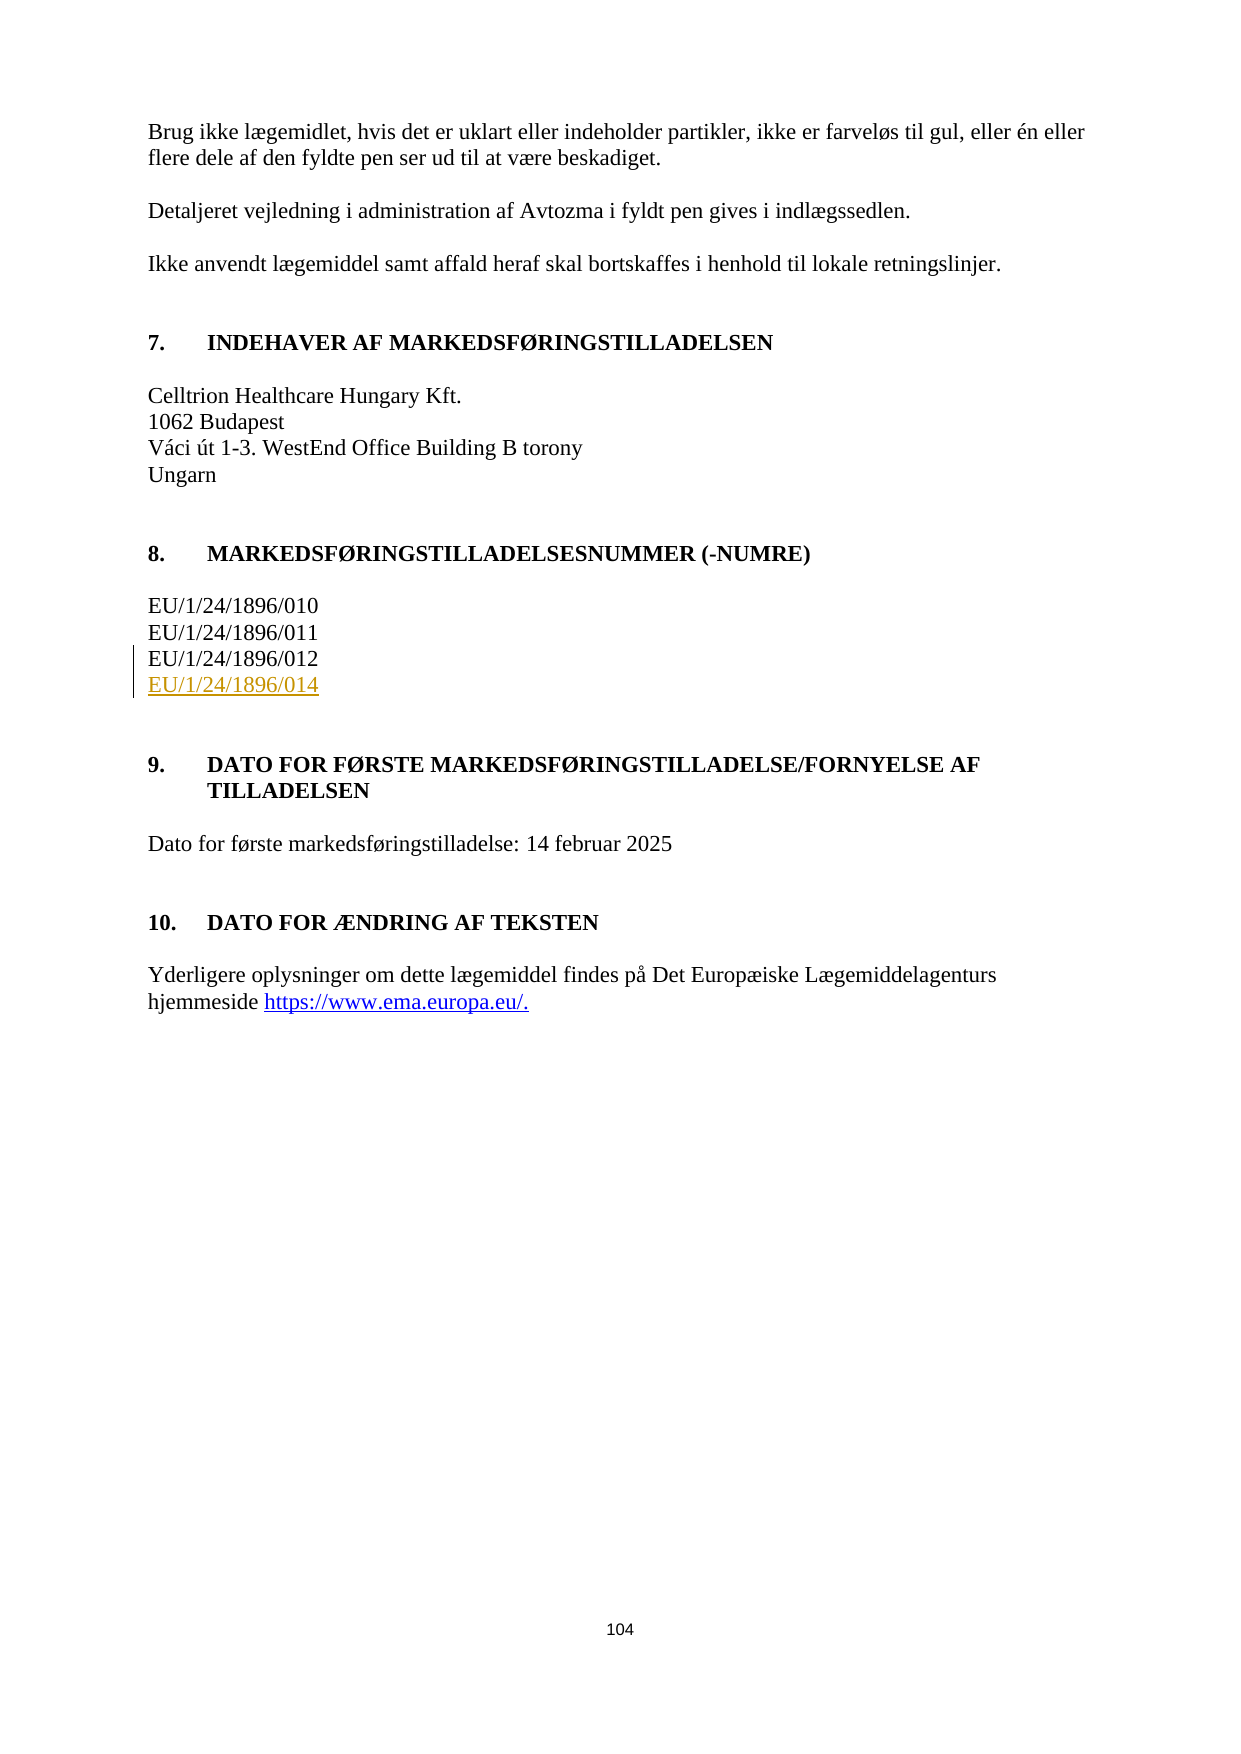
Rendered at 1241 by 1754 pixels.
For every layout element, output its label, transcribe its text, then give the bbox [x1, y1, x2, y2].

text EU/1/24/1896/012 [148, 645, 1092, 672]
text EU/1/24/1896/011 [148, 619, 1092, 645]
text Yderligere oplysninger om dette lægemiddel findes på Det Europæiske Lægemiddelagenturs hjemmeside https://www.ema.europa.eu/. [148, 961, 1092, 1014]
text Celltrion Healthcare Hungary Kft. [148, 382, 1092, 408]
subtitle 8. MARKEDSFØRINGSTILLADELSESNUMMER (-NUMRE) [148, 540, 1092, 566]
text Dato for første markedsføringstilladelse: 14 februar 2025 [148, 830, 1092, 856]
text 1062 Budapest [148, 408, 1092, 434]
text Ungarn [148, 461, 1092, 487]
subtitle 10. DATO FOR ÆNDRING AF TEKSTEN [148, 909, 1092, 935]
text Detaljeret vejledning i administration af Avtozma i fyldt pen gives i indlægssedlen. [148, 197, 1092, 223]
text Váci út 1-3. WestEnd Office Building B torony [148, 434, 1092, 461]
text Ikke anvendt lægemiddel samt affald heraf skal bortskaffes i henhold til lokale retningslinjer. [148, 250, 1092, 276]
text EU/1/24/1896/010 [148, 592, 1092, 619]
text Brug ikke lægemidlet, hvis det er uklart eller indeholder partikler, ikke er farveløs til gul, eller én eller flere dele af den fyldte pen ser ud til at være beskadiget. [148, 118, 1092, 171]
subtitle 9. DATO FOR FØRSTE MARKEDSFØRINGSTILLADELSE/FORNYELSE AF TILLADELSEN [148, 751, 1092, 803]
subtitle 7. INDEHAVER AF MARKEDSFØRINGSTILLADELSEN [148, 329, 1092, 355]
